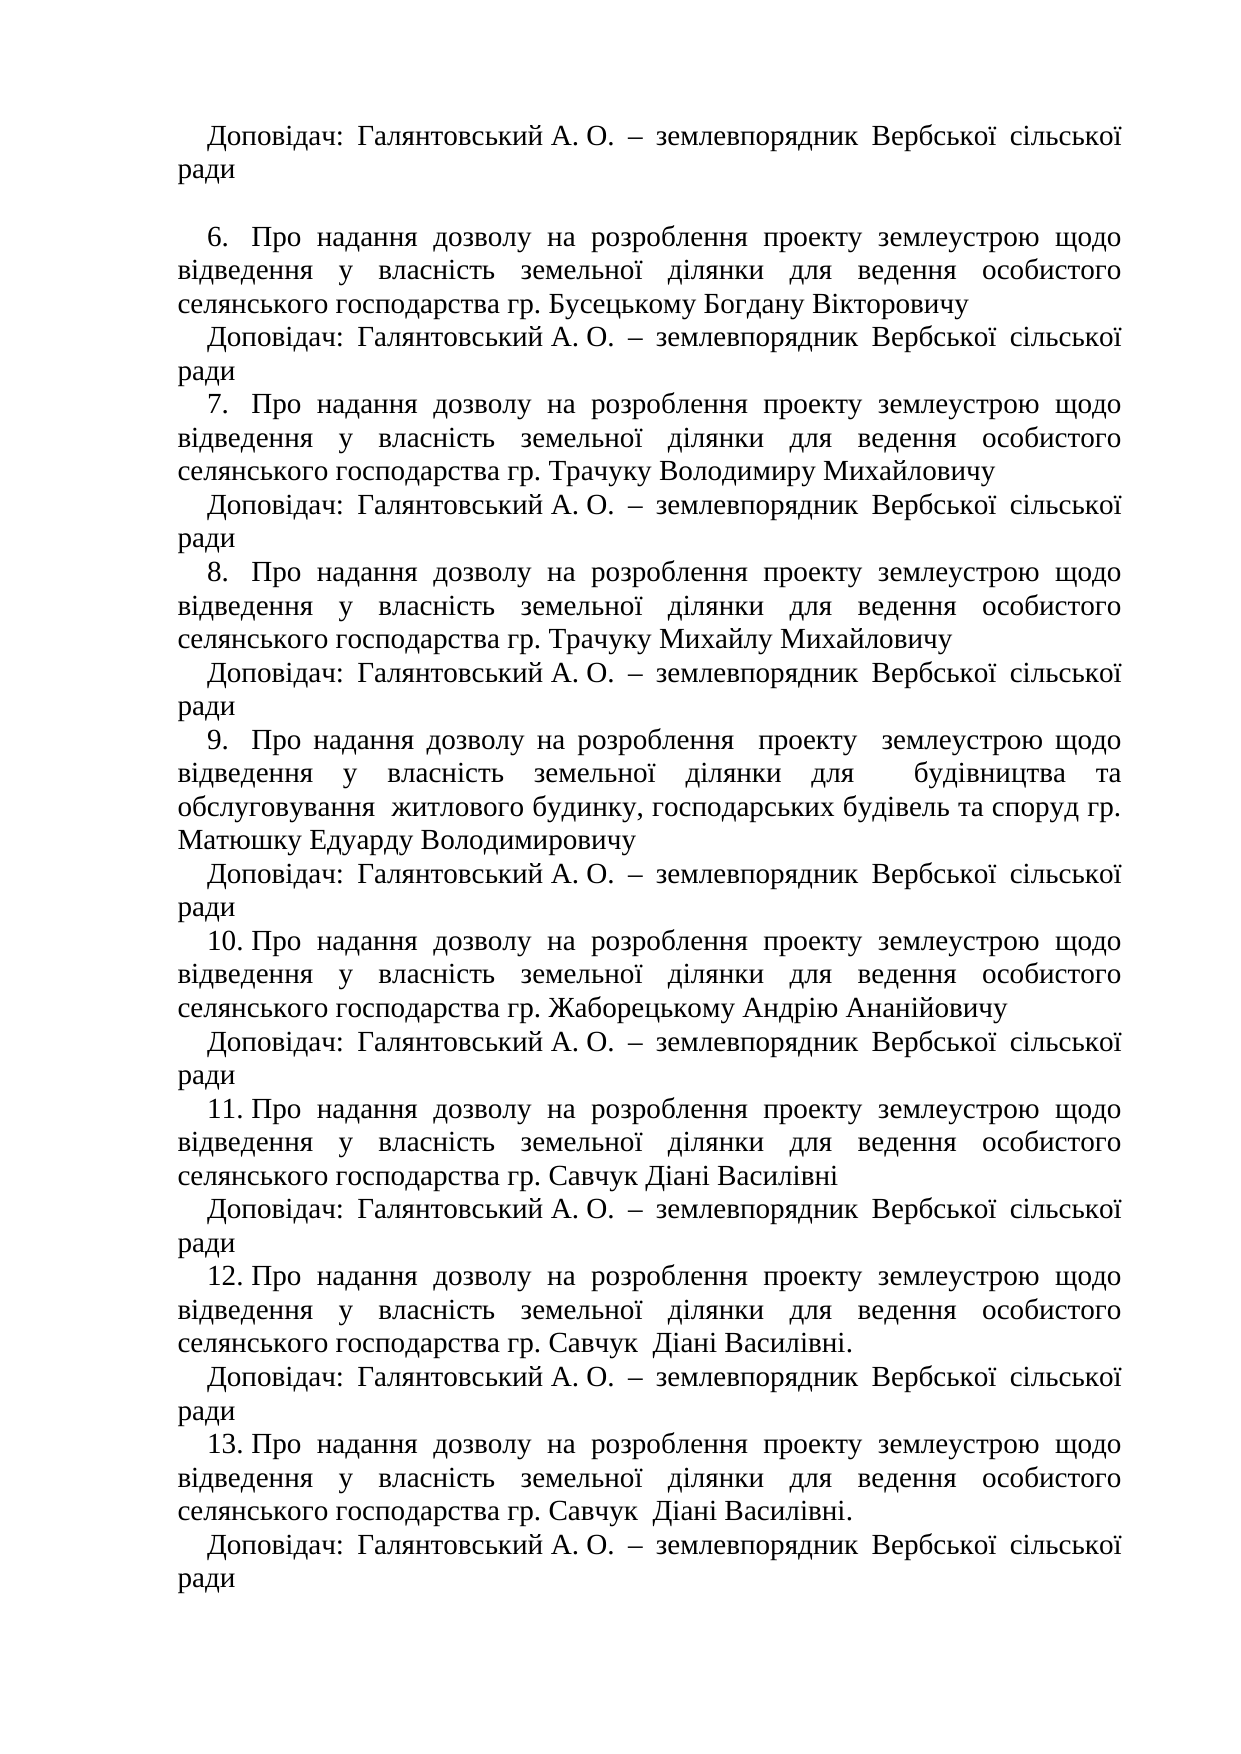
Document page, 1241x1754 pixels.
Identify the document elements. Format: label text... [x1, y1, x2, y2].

list Про надання дозволу на розроблення проекту землеустрою щодо відведення у власність земельної ділянки для ведення особистого селянського господарства гр. Трачуку Володимиру Михайловичу [177, 386, 1122, 487]
list Про надання дозволу на розроблення проекту землеустрою щодо відведення у власність земельної ділянки для ведення особистого селянського господарства гр. Трачуку Михайлу Михайловичу [177, 554, 1122, 655]
text Доповідач: Галянтовський А. О. – землевпорядник Вербської сільської ради [177, 319, 1122, 386]
list Про надання дозволу на розроблення проекту землеустрою щодо відведення у власність земельної ділянки для ведення особистого селянського господарства гр. Жаборецькому Андрію Ананійовичу [177, 923, 1122, 1024]
text Доповідач: Галянтовський А. О. – землевпорядник Вербської сільської ради [177, 655, 1122, 722]
text Доповідач: Галянтовський А. О. – землевпорядник Вербської сільської ради [177, 856, 1122, 923]
text Доповідач: Галянтовський А. О. – землевпорядник Вербської сільської ради [177, 1024, 1122, 1091]
list Про надання дозволу на розроблення проекту землеустрою щодо відведення у власність земельної ділянки для ведення особистого селянського господарства гр. Бусецькому Богдану Вікторовичу [177, 219, 1122, 319]
text Доповідач: Галянтовський А. О. – землевпорядник Вербської сільської ради [177, 1527, 1122, 1594]
list Про надання дозволу на розроблення проекту землеустрою щодо відведення у власність земельної ділянки для ведення особистого селянського господарства гр. Савчук Діані Василівні [177, 1091, 1122, 1191]
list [177, 1426, 1122, 1527]
list Про надання дозволу на розроблення проекту землеустрою щодо відведення у власність земельної ділянки для будівництва та обслуговування житлового будинку, господарських будівель та споруд гр. Матюшку Едуарду Володимировичу [177, 722, 1122, 856]
text Доповідач: Галянтовський А. О. – землевпорядник Вербської сільської ради [177, 118, 1122, 185]
text Доповідач: Галянтовський А. О. – землевпорядник Вербської сільської ради [177, 487, 1122, 554]
text Доповідач: Галянтовський А. О. – землевпорядник Вербської сільської ради [177, 1359, 1122, 1426]
text Доповідач: Галянтовський А. О. – землевпорядник Вербської сільської ради [177, 1191, 1122, 1258]
